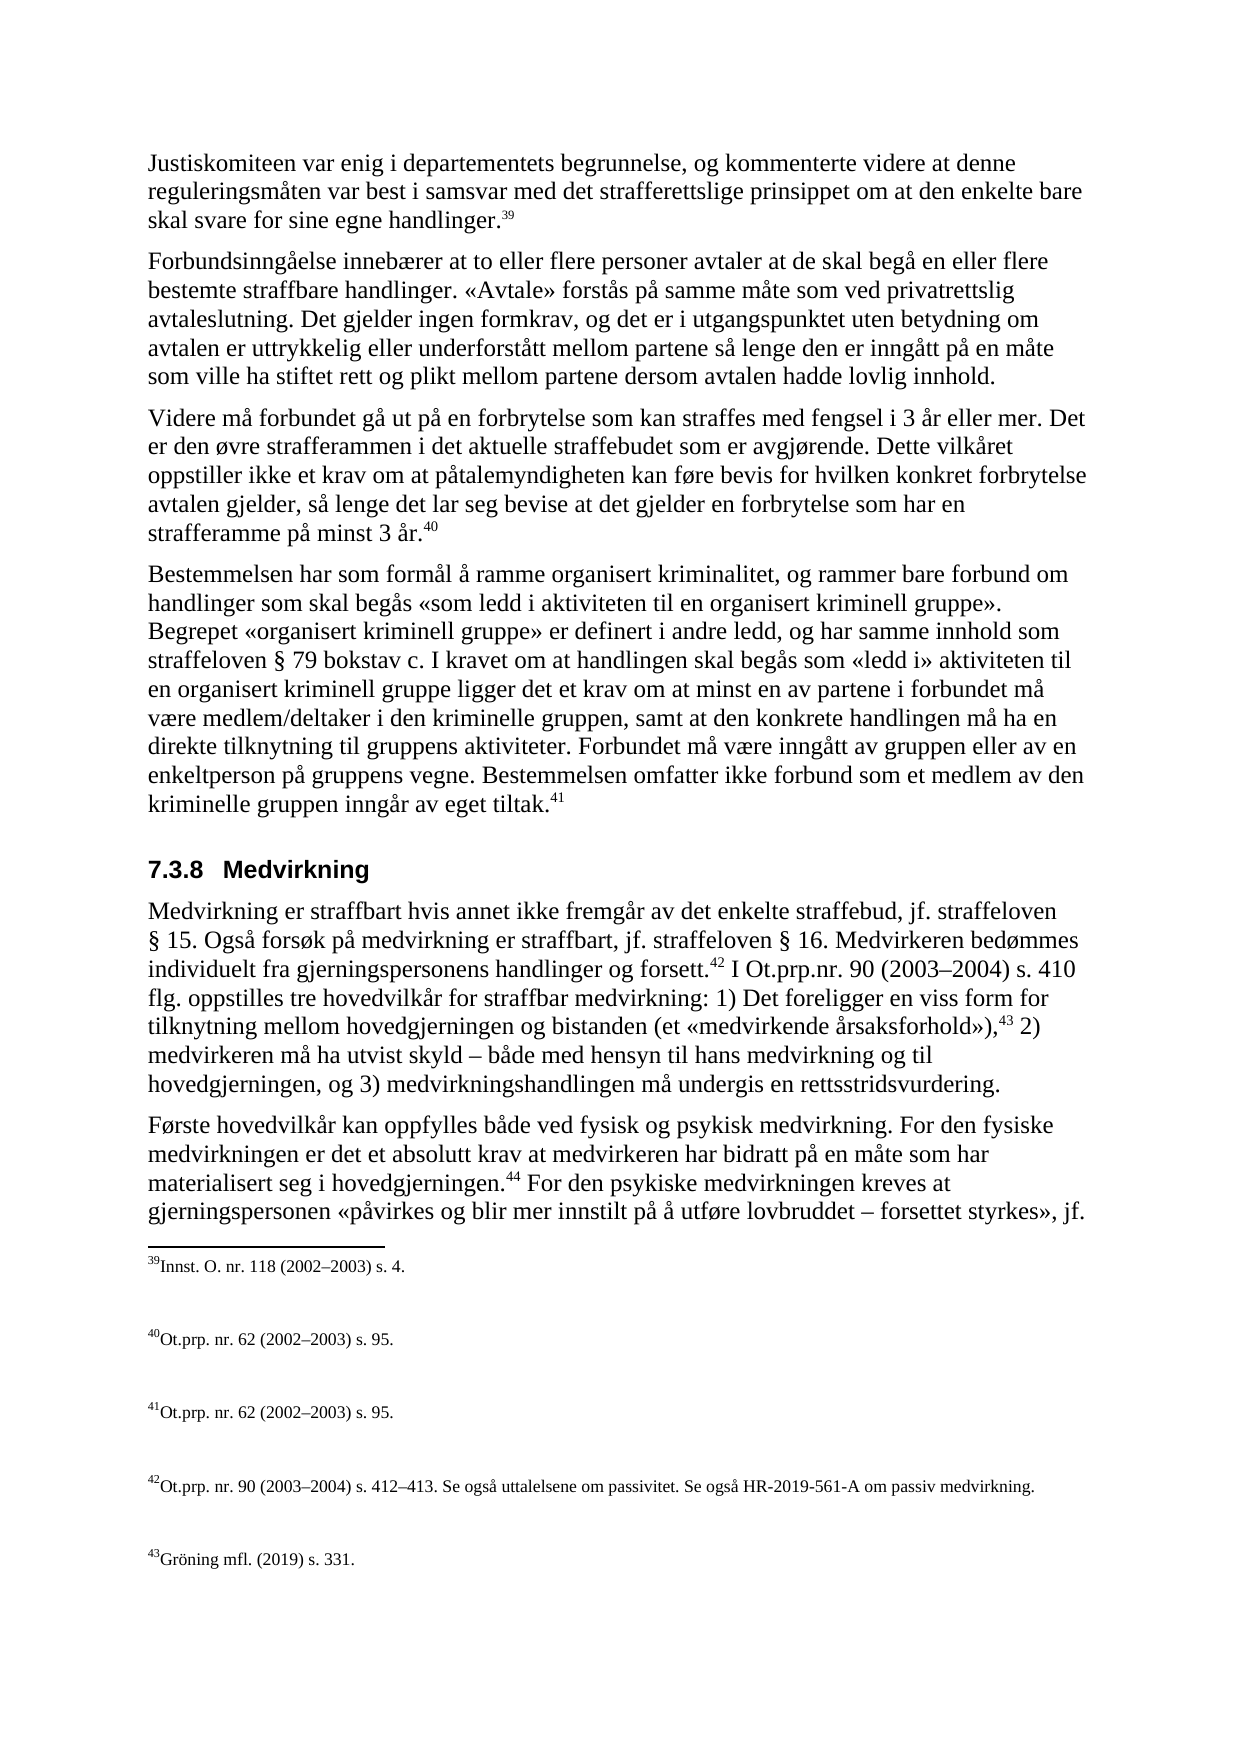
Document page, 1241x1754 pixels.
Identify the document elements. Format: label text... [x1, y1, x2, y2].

text Forbundsinngåelse innebærer at to eller flere personer avtaler at de skal begå en eller flere bestemte straffbare handlinger. «Avtale» forstås på samme måte som ved privatrettslig avtaleslutning. Det gjelder ingen formkrav, og det er i utgangspunktet uten betydning om avtalen er uttrykkelig eller underforstått mellom partene så lenge den er inngått på en måte som ville ha stiftet rett og plikt mellom partene dersom avtalen hadde lovlig innhold. [148, 246, 1093, 390]
text Første hovedvilkår kan oppfylles både ved fysisk og psykisk medvirkning. For den fysiske medvirkningen er det et absolutt krav at medvirkeren har bidratt på en måte som har materialisert seg i hovedgjerningen. For den psykiske medvirkningen kreves at gjerningspersonen «påvirkes og blir mer innstilt på å utføre lovbruddet – forsettet styrkes», jf. Ot.prp. nr. 90 (2003–2004) s. 411. For begge typene medvirkning vil rettsstridsreservasjonen sette grenser for hvor liten påvirkning som kan straffes, og kravet til skyld sikrer at den som ikke har ment å bistå, eller ikke kjenner til hovedgjerningen, heller ikke straffes. [148, 1110, 1093, 1225]
text Bestemmelsen har som formål å ramme organisert kriminalitet, og rammer bare forbund om handlinger som skal begås «som ledd i aktiviteten til en organisert kriminell gruppe». Begrepet «organisert kriminell gruppe» er definert i andre ledd, og har samme innhold som straffeloven § 79 bokstav c. I kravet om at handlingen skal begås som «ledd i» aktiviteten til en organisert kriminell gruppe ligger det et krav om at minst en av partene i forbundet må være medlem/deltaker i den kriminelle gruppen, samt at den konkrete handlingen må ha en direkte tilknytning til gruppens aktiviteter. Forbundet må være inngått av gruppen eller av en enkeltperson på gruppens vegne. Bestemmelsen omfatter ikke forbund som et medlem av den kriminelle gruppen inngår av eget tiltak. [148, 559, 1093, 818]
text Videre må forbundet gå ut på en forbrytelse som kan straffes med fengsel i 3 år eller mer. Det er den øvre strafferammen i det aktuelle straffebudet som er avgjørende. Dette vilkåret oppstiller ikke et krav om at påtalemyndigheten kan føre bevis for hvilken konkret forbrytelse avtalen gjelder, så lenge det lar seg bevise at det gjelder en forbrytelse som har en strafferamme på minst 3 år. [148, 403, 1093, 546]
subtitle Medvirkning [148, 855, 1093, 884]
text Medvirkning er straffbart hvis annet ikke fremgår av det enkelte straffebud, jf. straffeloven § 15. Også forsøk på medvirkning er straffbart, jf. straffeloven § 16. Medvirkeren bedømmes individuelt fra gjerningspersonens handlinger og forsett. I Ot.prp.nr. 90 (2003–2004) s. 410 flg. oppstilles tre hovedvilkår for straffbar medvirkning: 1) Det foreligger en viss form for tilknytning mellom hovedgjerningen og bistanden (et «medvirkende årsaksforhold»), 2) medvirkeren må ha utvist skyld – både med hensyn til hans medvirkning og til hovedgjerningen, og 3) medvirkningshandlingen må undergis en rettsstridsvurdering. [148, 896, 1093, 1098]
text Justiskomiteen var enig i departementets begrunnelse, og kommenterte videre at denne reguleringsmåten var best i samsvar med det strafferettslige prinsippet om at den enkelte bare skal svare for sine egne handlinger. [148, 148, 1093, 234]
